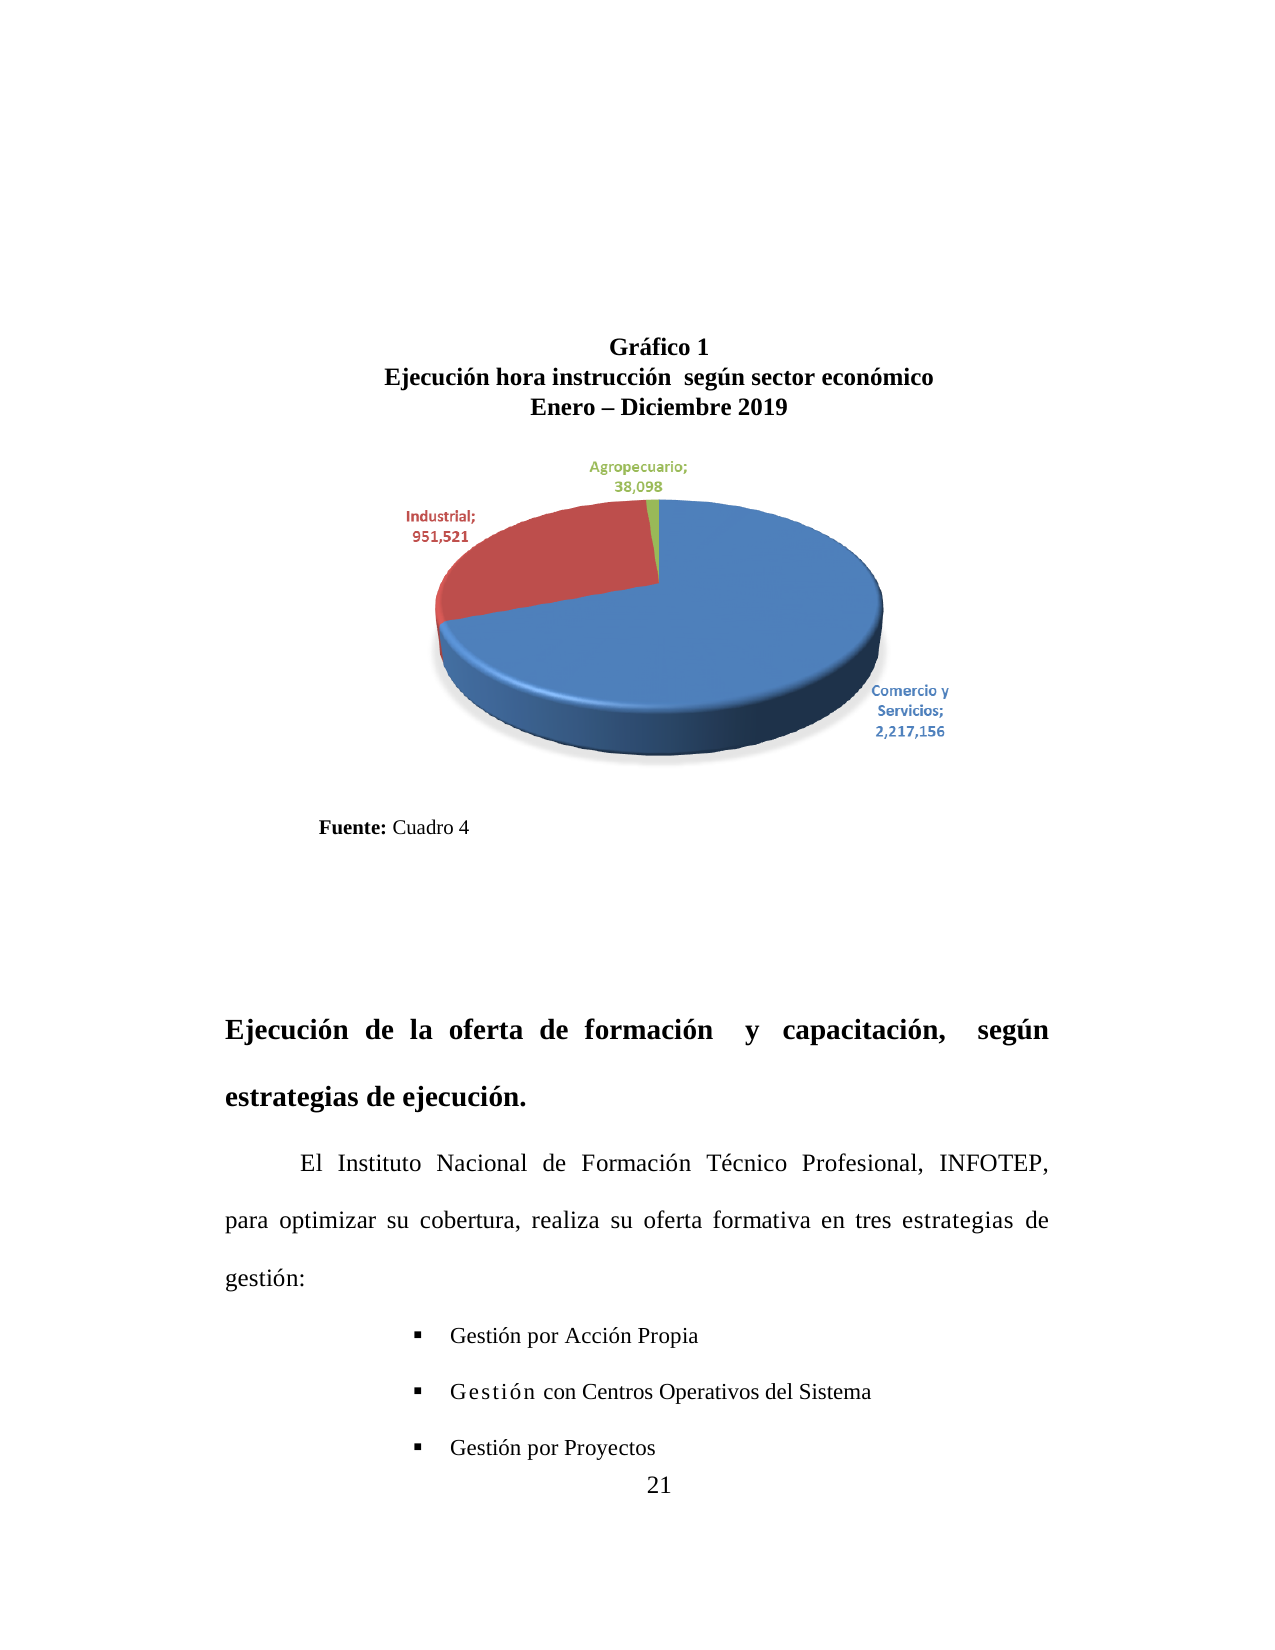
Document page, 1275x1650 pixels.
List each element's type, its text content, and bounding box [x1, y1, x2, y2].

list Gestión por Proyectos [412, 1434, 1049, 1460]
text Ejecución hora instrucción según sector económico [225, 362, 1049, 391]
text Gráfico 1 [225, 332, 1049, 361]
list Gestión con Centros Operativos del Sistema [412, 1378, 1049, 1404]
picture [358, 453, 960, 814]
text Ejecución de la oferta de formación y capacitación, según estrategias de ejecución. [225, 1012, 1049, 1113]
text El Instituto Nacional de Formación Técnico Profesional, INFOTEP, para optimizar su cobertura, realiza su oferta formativa en tres estrategias de gestión: [225, 1148, 1049, 1292]
list Gestión por Acción Propia [412, 1322, 1049, 1348]
text Enero – Diciembre 2019 [225, 392, 1049, 421]
text Fuente: Cuadro 4 [225, 815, 1049, 839]
